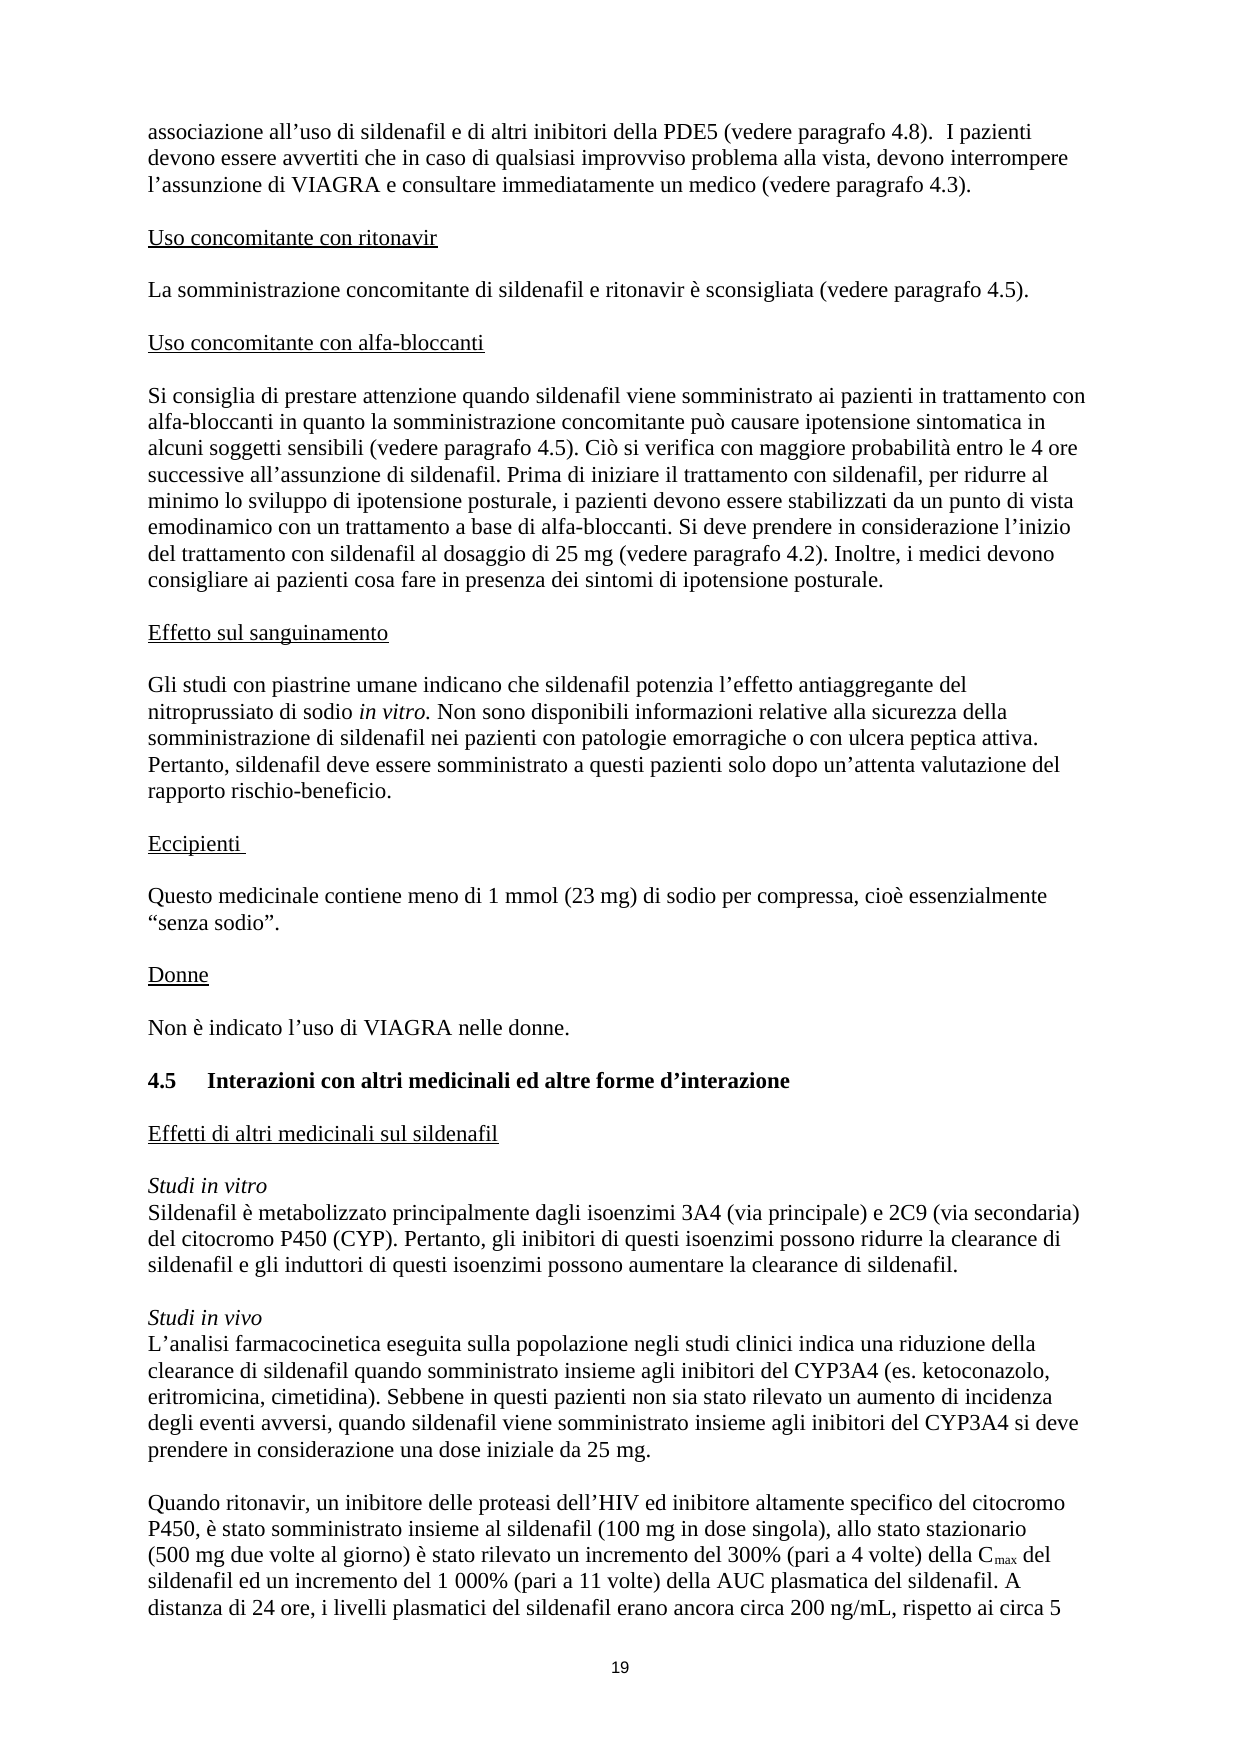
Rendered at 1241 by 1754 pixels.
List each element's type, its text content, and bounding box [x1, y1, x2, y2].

text La somministrazione concomitante di sildenafil e ritonavir è sconsigliata (vedere paragrafo 4.5). [148, 276, 1092, 303]
text Donne [148, 961, 1092, 988]
text Eccipienti [148, 830, 1092, 856]
text 4.5 Interazioni con altri medicinali ed altre forme d’interazione [148, 1067, 1092, 1093]
text L’analisi farmacocinetica eseguita sulla popolazione negli studi clinici indica una riduzione della clearance di sildenafil quando somministrato insieme agli inibitori del CYP3A4 (es. ketoconazolo, eritromicina, cimetidina). Sebbene in questi pazienti non sia stato rilevato un aumento di incidenza degli eventi avversi, quando sildenafil viene somministrato insieme agli inibitori del CYP3A4 si deve prendere in considerazione una dose iniziale da 25 mg. [148, 1330, 1092, 1462]
text Effetto sul sanguinamento [148, 619, 1092, 645]
text Sildenafil è metabolizzato principalmente dagli isoenzimi 3A4 (via principale) e 2C9 (via secondaria) del citocromo P450 (CYP). Pertanto, gli inibitori di questi isoenzimi possono ridurre la clearance di sildenafil e gli induttori di questi isoenzimi possono aumentare la clearance di sildenafil. [148, 1199, 1092, 1278]
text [148, 1488, 1092, 1620]
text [148, 118, 1092, 197]
text Gli studi con piastrine umane indicano che sildenafil potenzia l’effetto antiaggregante del nitroprussiato di sodio in vitro. Non sono disponibili informazioni relative alla sicurezza della somministrazione di sildenafil nei pazienti con patologie emorragiche o con ulcera peptica attiva. Pertanto, sildenafil deve essere somministrato a questi pazienti solo dopo un’attenta valutazione del rapporto rischio-beneficio. [148, 672, 1092, 803]
text Effetti di altri medicinali sul sildenafil [148, 1119, 1092, 1146]
text Si consiglia di prestare attenzione quando sildenafil viene somministrato ai pazienti in trattamento con alfa-bloccanti in quanto la somministrazione concomitante può causare ipotensione sintomatica in alcuni soggetti sensibili (vedere paragrafo 4.5). Ciò si verifica con maggiore probabilità entro le 4 ore successive all’assunzione di sildenafil. Prima di iniziare il trattamento con sildenafil, per ridurre al minimo lo sviluppo di ipotensione posturale, i pazienti devono essere stabilizzati da un punto di vista emodinamico con un trattamento a base di alfa-bloccanti. Si deve prendere in considerazione l’inizio del trattamento con sildenafil al dosaggio di 25 mg (vedere paragrafo 4.2). Inoltre, i medici devono consigliare ai pazienti cosa fare in presenza dei sintomi di ipotensione posturale. [148, 382, 1092, 592]
text Uso concomitante con alfa-bloccanti [148, 329, 1092, 355]
text Studi in vivo [148, 1304, 1092, 1330]
text Studi in vitro [148, 1172, 1092, 1199]
text Uso concomitante con ritonavir [148, 223, 1092, 250]
text Questo medicinale contiene meno di 1 mmol (23 mg) di sodio per compressa, cioè essenzialmente “senza sodio”. [148, 882, 1092, 935]
text Non è indicato l’uso di VIAGRA nelle donne. [148, 1014, 1092, 1041]
